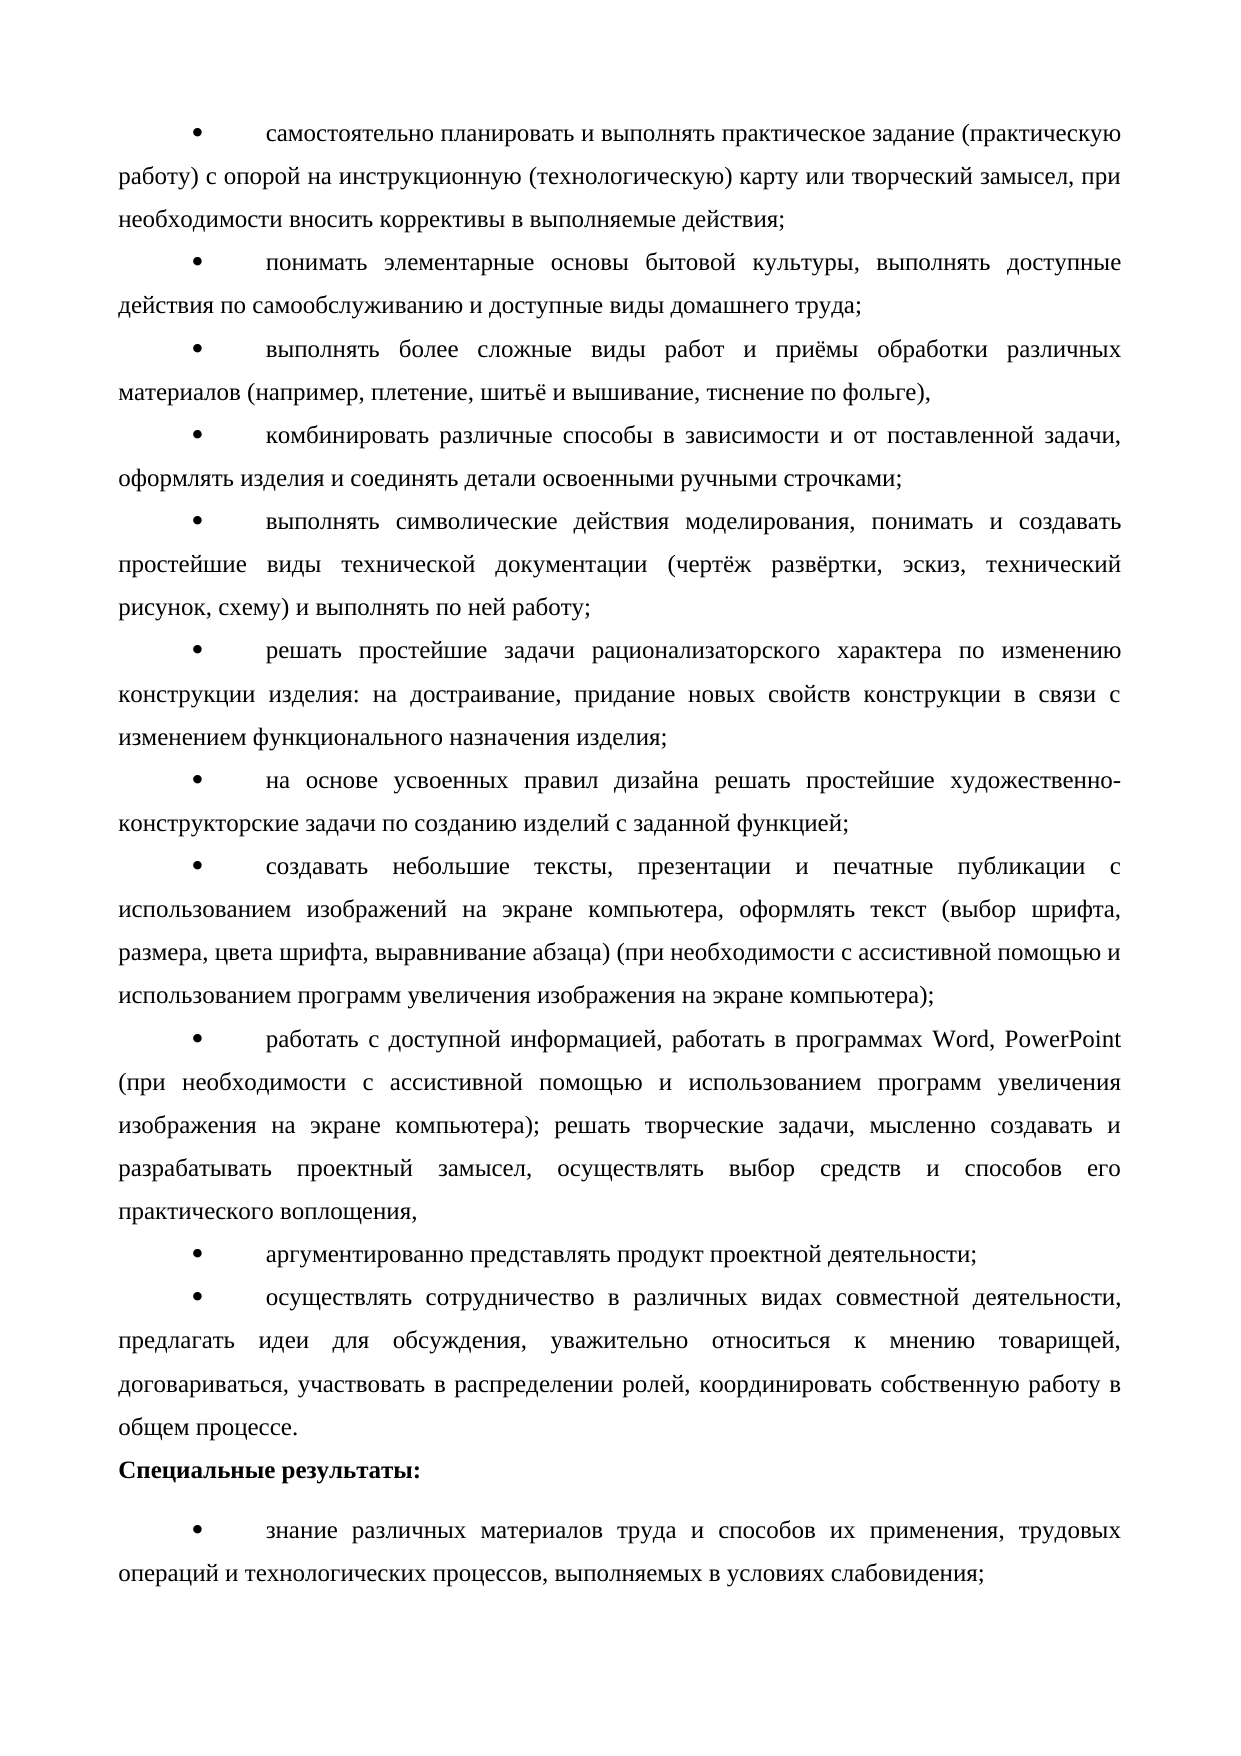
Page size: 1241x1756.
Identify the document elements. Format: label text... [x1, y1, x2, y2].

list аргументированно представлять продукт проектной деятельности; [118, 1239, 1122, 1268]
list понимать элементарные основы бытовой культуры, выполнять доступные действия по самообслуживанию и доступные виды домашнего труда; [118, 247, 1122, 319]
list самостоятельно планировать и выполнять практическое задание (практическую работу) с опорой на инструкционную (технологическую) карту или творческий замысел, при необходимости вносить коррективы в выполняемые действия; [118, 118, 1122, 233]
list решать простейшие задачи рационализаторского характера по изменению конструкции изделия: на достраивание, придание новых свойств конструкции в связи с изменением функционального назначения изделия; [118, 636, 1122, 751]
list на основе усвоенных правил дизайна решать простейшие художественно- конструкторские задачи по созданию изделий с заданной функцией; [118, 765, 1122, 837]
list создавать небольшие тексты, презентации и печатные публикации с использованием изображений на экране компьютера, оформлять текст (выбор шрифта, размера, цвета шрифта, выравнивание абзаца) (при необходимости с ассистивной помощью и использованием программ увеличения изображения на экране компьютера); [118, 851, 1122, 1009]
list знание различных материалов труда и способов их применения, трудовых операций и технологических процессов, выполняемых в условиях слабовидения; [118, 1515, 1122, 1587]
list выполнять более сложные виды работ и приёмы обработки различных материалов (например, плетение, шитьё и вышивание, тиснение по фольге), [118, 334, 1122, 406]
list комбинировать различные способы в зависимости и от поставленной задачи, оформлять изделия и соединять детали освоенными ручными строчками; [118, 420, 1122, 492]
list осуществлять сотрудничество в различных видах совместной деятельности, предлагать идеи для обсуждения, уважительно относиться к мнению товарищей, договариваться, участвовать в распределении ролей, координировать собственную работу в общем процессе. [118, 1282, 1122, 1441]
text Специальные результаты: [118, 1455, 1122, 1484]
list работать с доступной информацией, работать в программах Word, PowerPoint (при необходимости с ассистивной помощью и использованием программ увеличения изображения на экране компьютера); решать творческие задачи, мысленно создавать и разрабатывать проектный замысел, осуществлять выбор средств и способов его практического воплощения, [118, 1024, 1122, 1225]
list выполнять символические действия моделирования, понимать и создавать простейшие виды технической документации (чертёж развёртки, эскиз, технический рисунок, схему) и выполнять по ней работу; [118, 506, 1122, 621]
